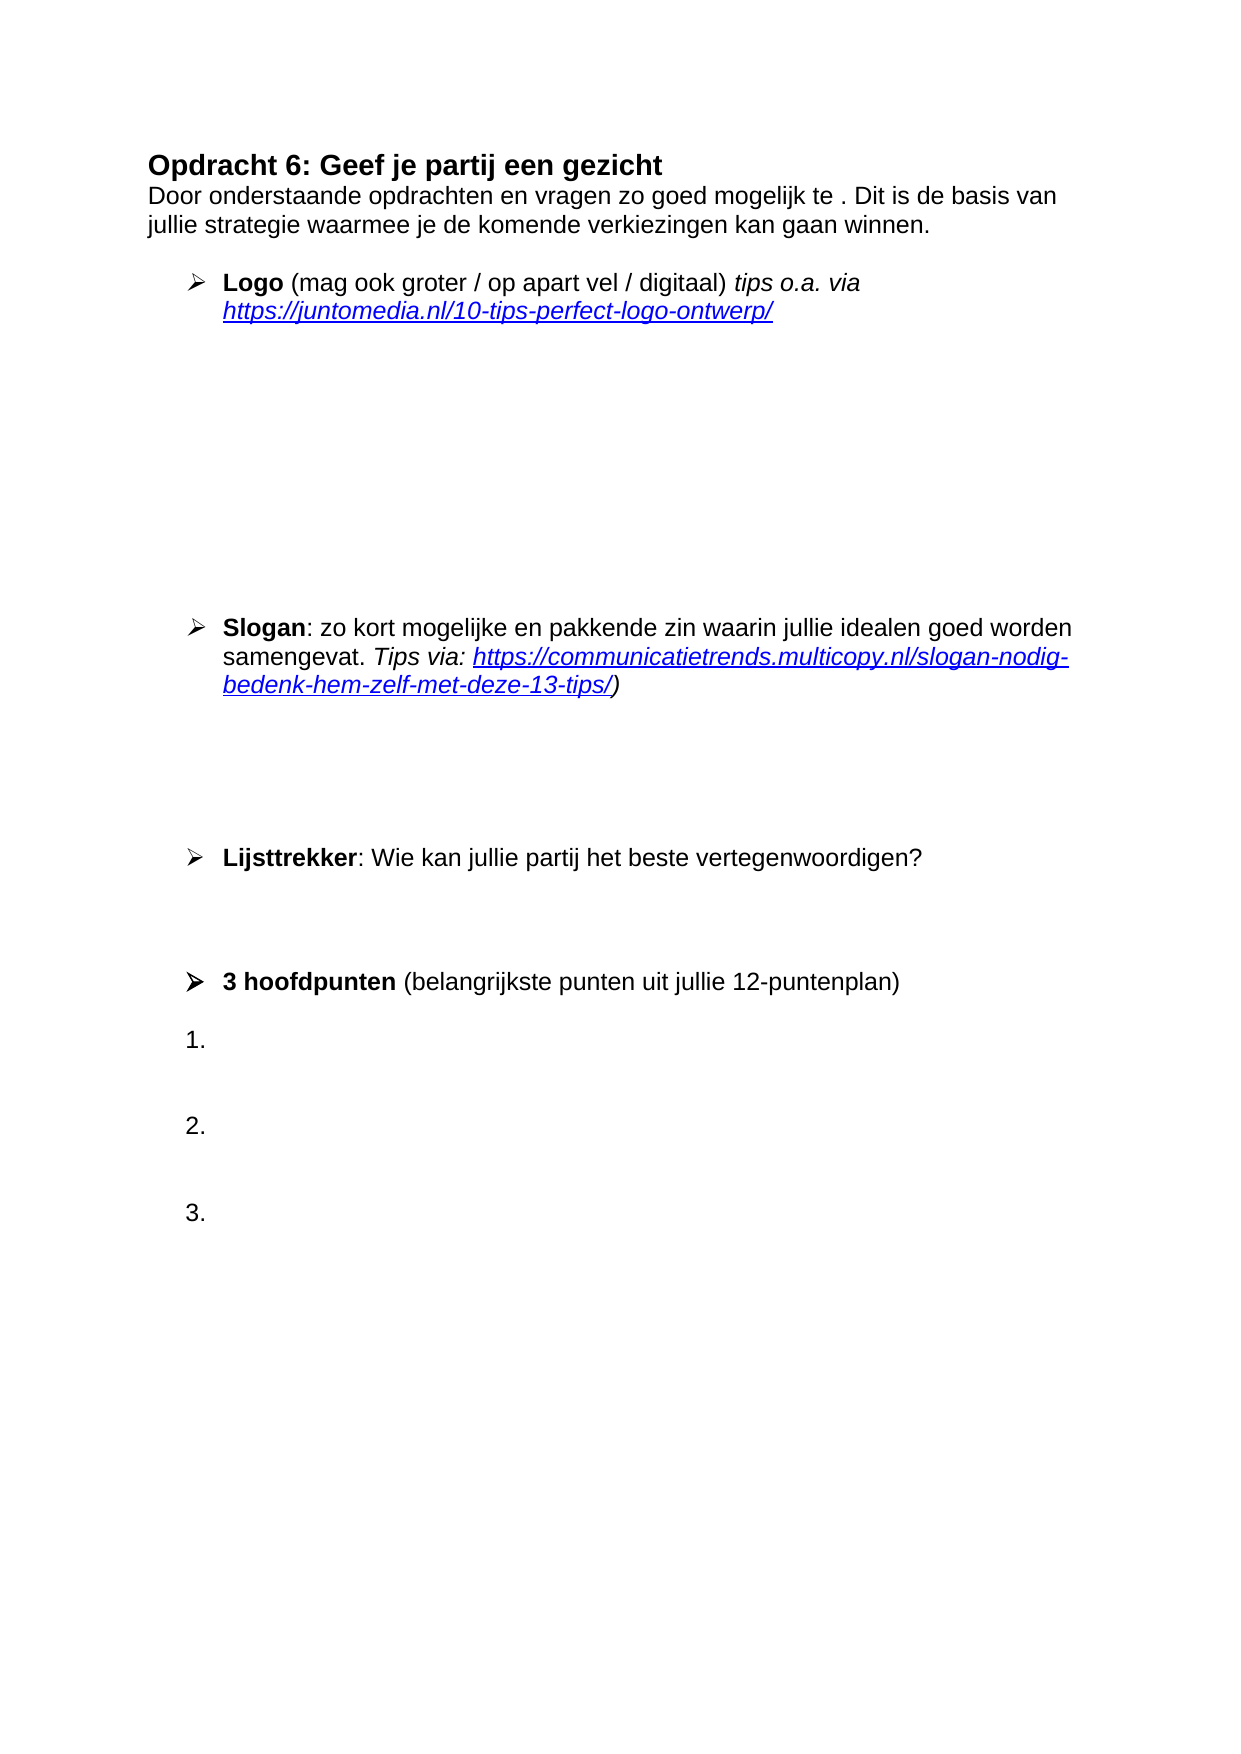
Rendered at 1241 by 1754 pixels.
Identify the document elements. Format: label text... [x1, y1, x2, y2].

text Opdracht 6: Geef je partij een gezicht [148, 148, 1093, 181]
list Lijsttrekker: Wie kan jullie partij het beste vertegenwoordigen? [185, 843, 1093, 872]
list Slogan: zo kort mogelijke en pakkende zin waarin jullie idealen goed worden samengevat. Tips via: https://communicatietrends.multicopy.nl/slogan-nodig-bedenk-hem-zelf-met-deze-13-tips/) [185, 613, 1093, 699]
list 3 hoofdpunten (belangrijkste punten uit jullie 12-puntenplan) [185, 967, 1093, 996]
text Door onderstaande opdrachten en vragen zo goed mogelijk te . Dit is de basis van jullie strategie waarmee je de komende verkiezingen kan gaan winnen. [148, 181, 1093, 239]
list Logo (mag ook groter / op apart vel / digitaal) tips o.a. via https://juntomedia.nl/10-tips-perfect-logo-ontwerp/ [185, 267, 1093, 325]
